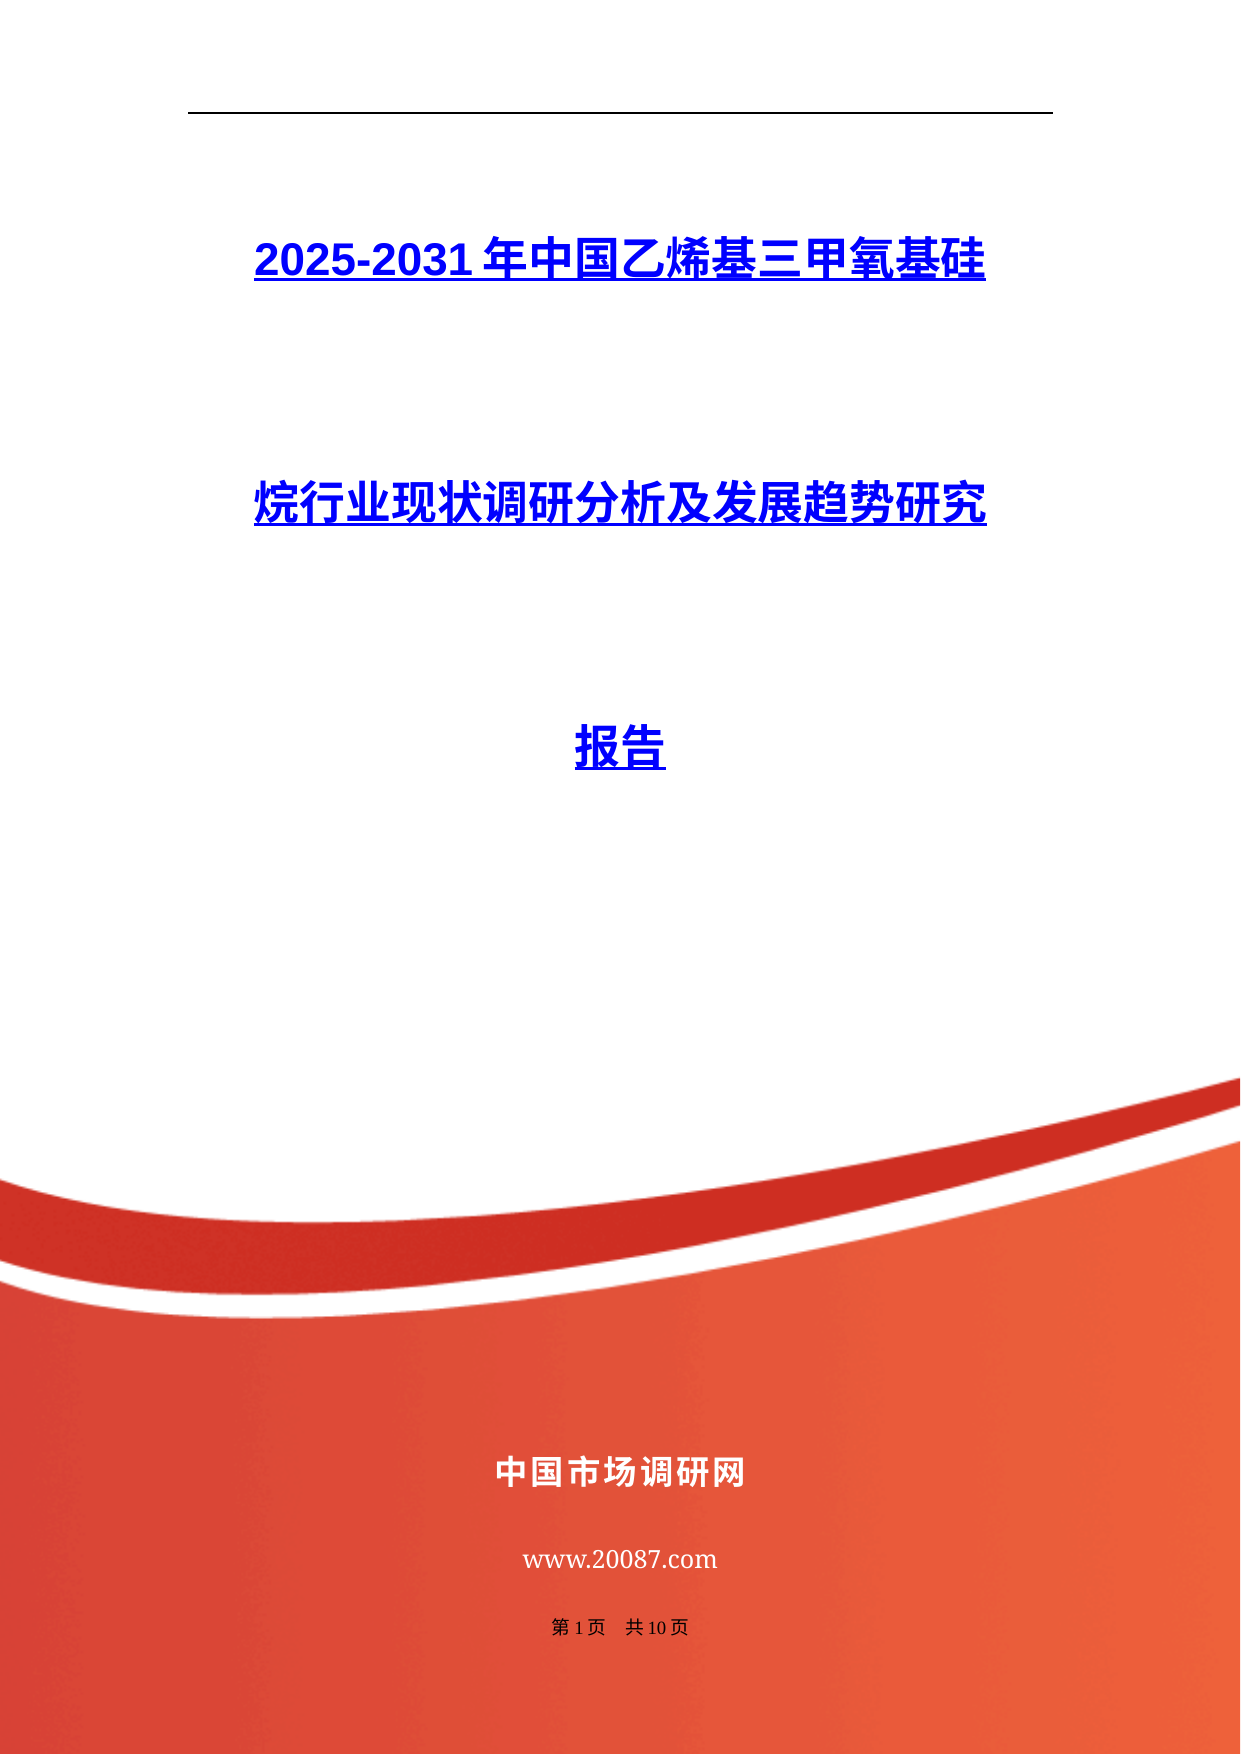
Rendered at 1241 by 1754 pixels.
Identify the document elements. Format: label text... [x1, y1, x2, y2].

picture [0, 1006, 1241, 1754]
text www.20087.com [187, 1526, 1053, 1591]
table_header 2025-2031年中国乙烯基三甲氧基硅烷行业现状调研分析及发展趋势研究报告 [188, 207, 1053, 871]
subtitle 中国市场调研网 [187, 1437, 1053, 1502]
